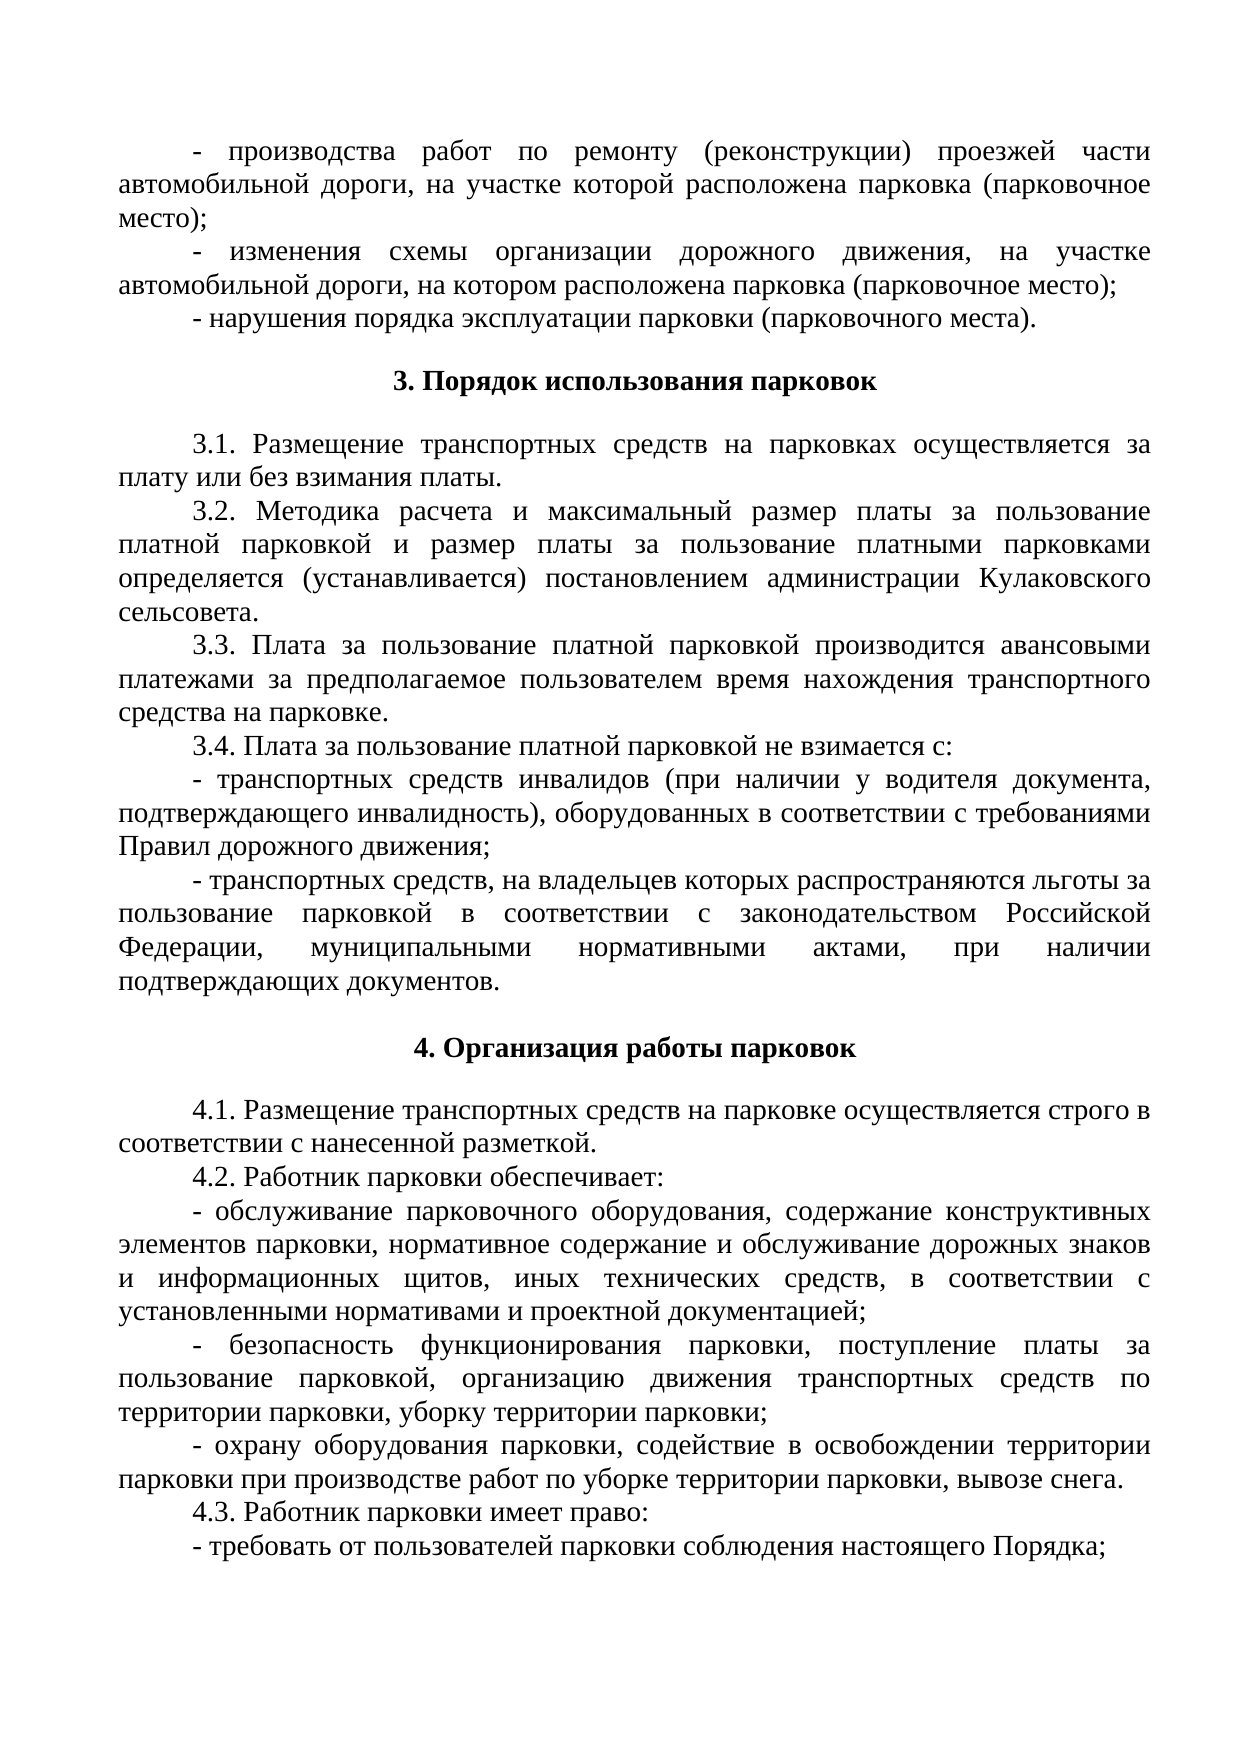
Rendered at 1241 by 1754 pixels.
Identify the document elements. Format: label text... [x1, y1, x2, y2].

text 3.3. Плата за пользование платной парковкой производится авансовыми платежами за предполагаемое пользователем время нахождения транспортного средства на парковке. [118, 627, 1152, 728]
text - обслуживание парковочного оборудования, содержание конструктивных элементов парковки, нормативное содержание и обслуживание дорожных знаков и информационных щитов, иных технических средств, в соответствии с установленными нормативами и проектной документацией; [118, 1193, 1152, 1327]
text - изменения схемы организации дорожного движения, на участке автомобильной дороги, на котором расположена парковка (парковочное место); [118, 233, 1152, 301]
text - производства работ по ремонту (реконструкции) проезжей части автомобильной дороги, на участке которой расположена парковка (парковочное место); [118, 133, 1152, 233]
text 4.1. Размещение транспортных средств на парковке осуществляется строго в соответствии с нанесенной разметкой. [118, 1092, 1152, 1159]
subtitle 4. Организация работы парковок [118, 1030, 1152, 1063]
text - безопасность функционирования парковки, поступление платы за пользование парковкой, организацию движения транспортных средств по территории парковки, уборку территории парковки; [118, 1327, 1152, 1427]
text - охрану оборудования парковки, содействие в освобождении территории парковки при производстве работ по уборке территории парковки, вывозе снега. [118, 1427, 1152, 1494]
text - транспортных средств, на владельцев которых распространяются льготы за пользование парковкой в соответствии с законодательством Российской Федерации, муниципальными нормативными актами, при наличии подтверждающих документов. [118, 862, 1152, 996]
text 3. Порядок использования парковок [118, 363, 1152, 397]
text - нарушения порядка эксплуатации парковки (парковочного места). [118, 301, 1152, 334]
text 3.4. Плата за пользование платной парковкой не взимается с: [118, 728, 1152, 761]
text - транспортных средств инвалидов (при наличии у водителя документа, подтверждающего инвалидность), оборудованных в соответствии с требованиями Правил дорожного движения; [118, 761, 1152, 862]
text - требовать от пользователей парковки соблюдения настоящего Порядка; [118, 1528, 1152, 1562]
text 3.2. Методика расчета и максимальный размер платы за пользование платной парковкой и размер платы за пользование платными парковками определяется (устанавливается) постановлением администрации Кулаковского сельсовета. [118, 493, 1152, 627]
text 4.2. Работник парковки обеспечивает: [118, 1159, 1152, 1193]
text 3.1. Размещение транспортных средств на парковках осуществляется за плату или без взимания платы. [118, 426, 1152, 493]
text 4.3. Работник парковки имеет право: [118, 1494, 1152, 1528]
